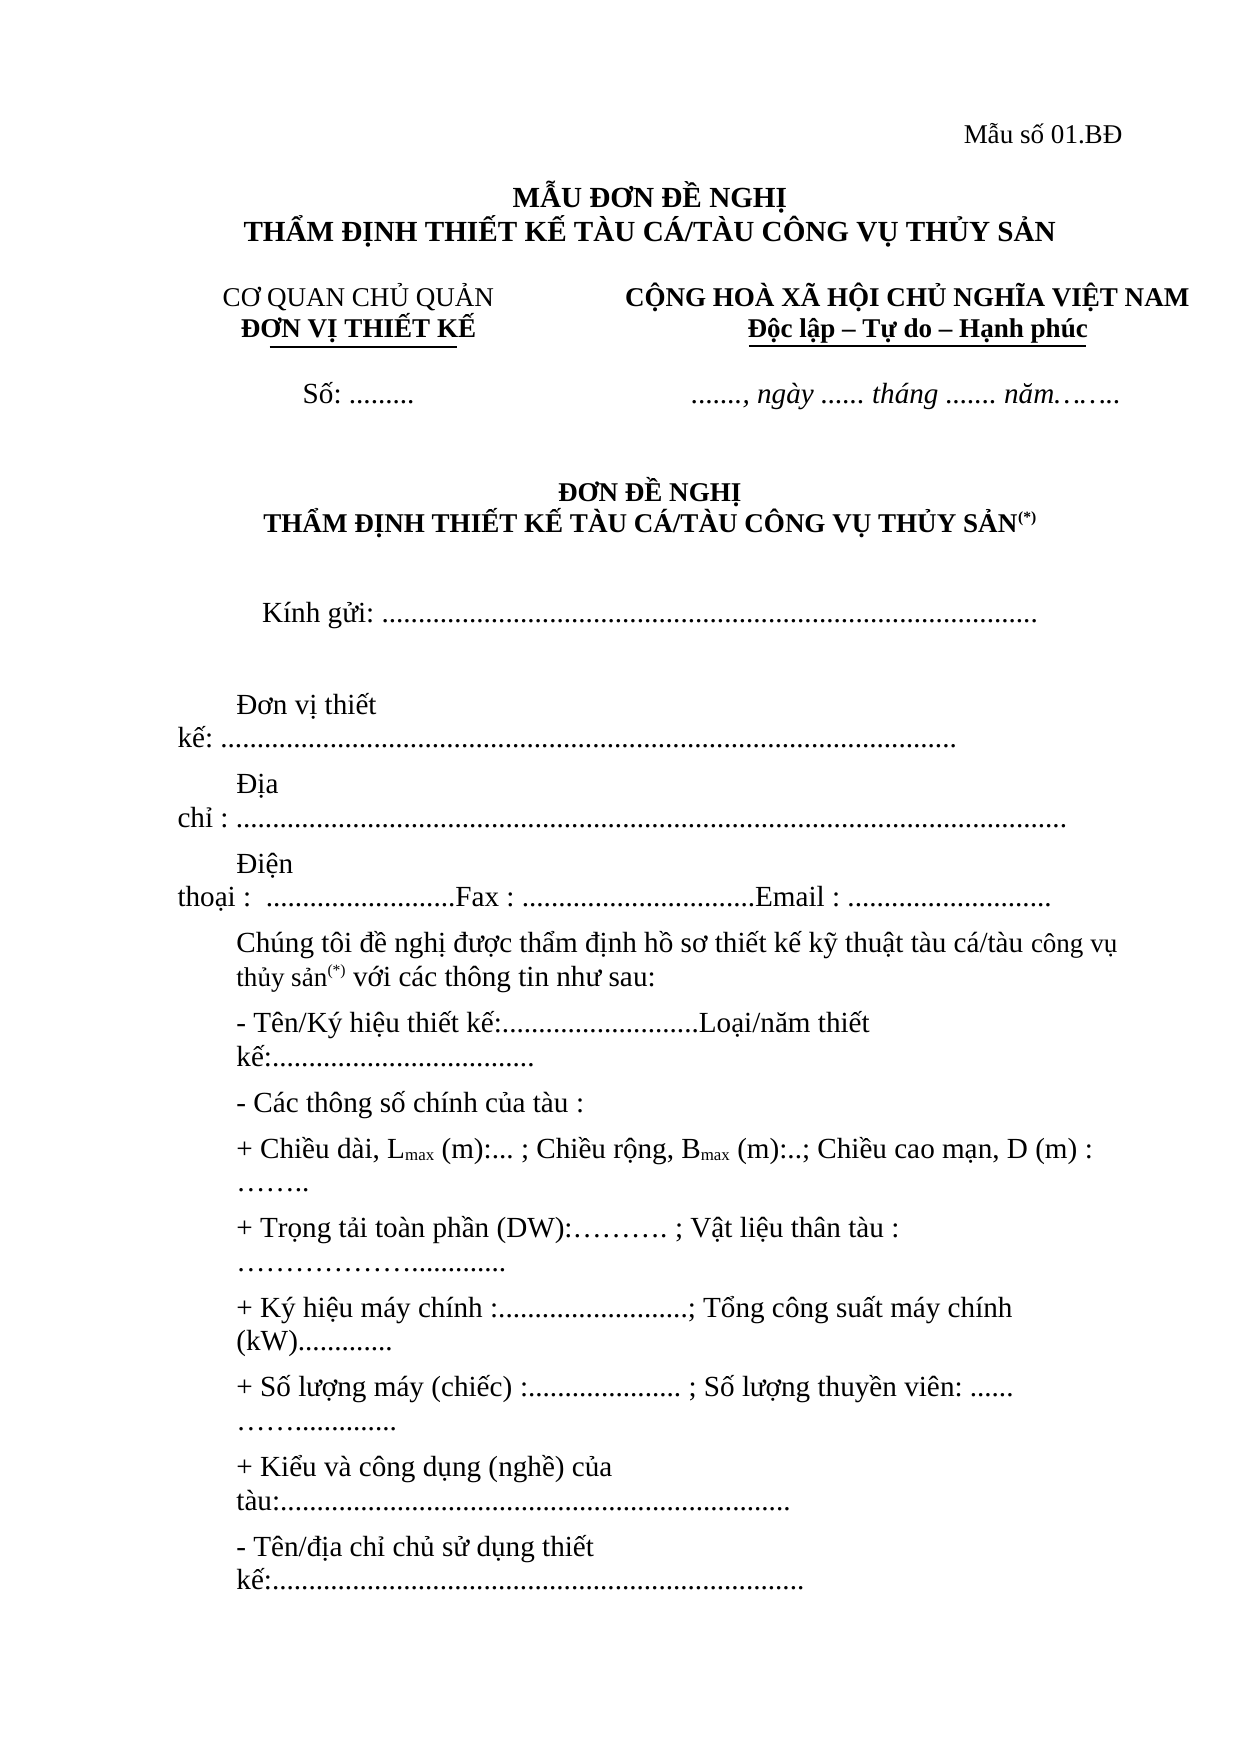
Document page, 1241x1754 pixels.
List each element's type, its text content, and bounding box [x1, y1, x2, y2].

text - Các thông số chính của tàu : [236, 1085, 1122, 1118]
text + Kiểu và công dụng (nghề) của tàu:...................................................................... [236, 1449, 1122, 1516]
text Đơn vị thiết kế: ..................................................................................................... [177, 687, 1122, 754]
text - Tên/Ký hiệu thiết kế:...........................Loại/năm thiết kế:.................................... [236, 1005, 1122, 1072]
text ĐƠN ĐỀ NGHỊ [177, 476, 1122, 507]
text Chúng tôi đề nghị được thẩm định hồ sơ thiết kế kỹ thuật tàu cá/tàu công vụ thủy sản(*) với các thông tin như sau: [236, 926, 1122, 993]
text + Số lượng máy (chiếc) :..................... ; Số lượng thuyền viên: ......…….............. [236, 1369, 1122, 1437]
table_cell ......., ngày ...... tháng ....... năm…….. [528, 357, 1240, 409]
text Mẫu số 01.BĐ [177, 118, 1122, 149]
text Điện thoại : ..........................Fax : ................................Email : ............................ [177, 846, 1122, 913]
text - Tên/địa chỉ chủ sử dụng thiết kế:......................................................................... [236, 1529, 1122, 1596]
text + Trọng tải toàn phần (DW):………. ; Vật liệu thân tàu :………………............. [236, 1210, 1122, 1277]
text Địa chỉ : .................................................................................................................. [177, 766, 1122, 833]
table_header CỘNG HOÀ XÃ HỘI CHỦ NGHĨA VIỆT NAM Độc lập – Tự do – Hạnh phúc [528, 281, 1240, 357]
table_cell Số: ......... [189, 357, 528, 409]
table_header CƠ QUAN CHỦ QUẢN ĐƠN VỊ THIẾT KẾ [189, 281, 528, 357]
text + Chiều dài, Lmax (m):... ; Chiều rộng, Bmax (m):..; Chiều cao mạn, D (m) :…….. [236, 1131, 1122, 1198]
text THẨM ĐỊNH THIẾT KẾ TÀU CÁ/TÀU CÔNG VỤ THỦY SẢN(*) [177, 507, 1122, 539]
text + Ký hiệu máy chính :..........................; Tổng công suất máy chính (kW)............. [236, 1290, 1122, 1357]
text MẪU ĐƠN ĐỀ NGHỊ [177, 180, 1122, 214]
text Kính gửi: .......................................................................................... [177, 595, 1122, 628]
text THẨM ĐỊNH THIẾT KẾ TÀU CÁ/TÀU CÔNG VỤ THỦY SẢN [177, 214, 1122, 247]
